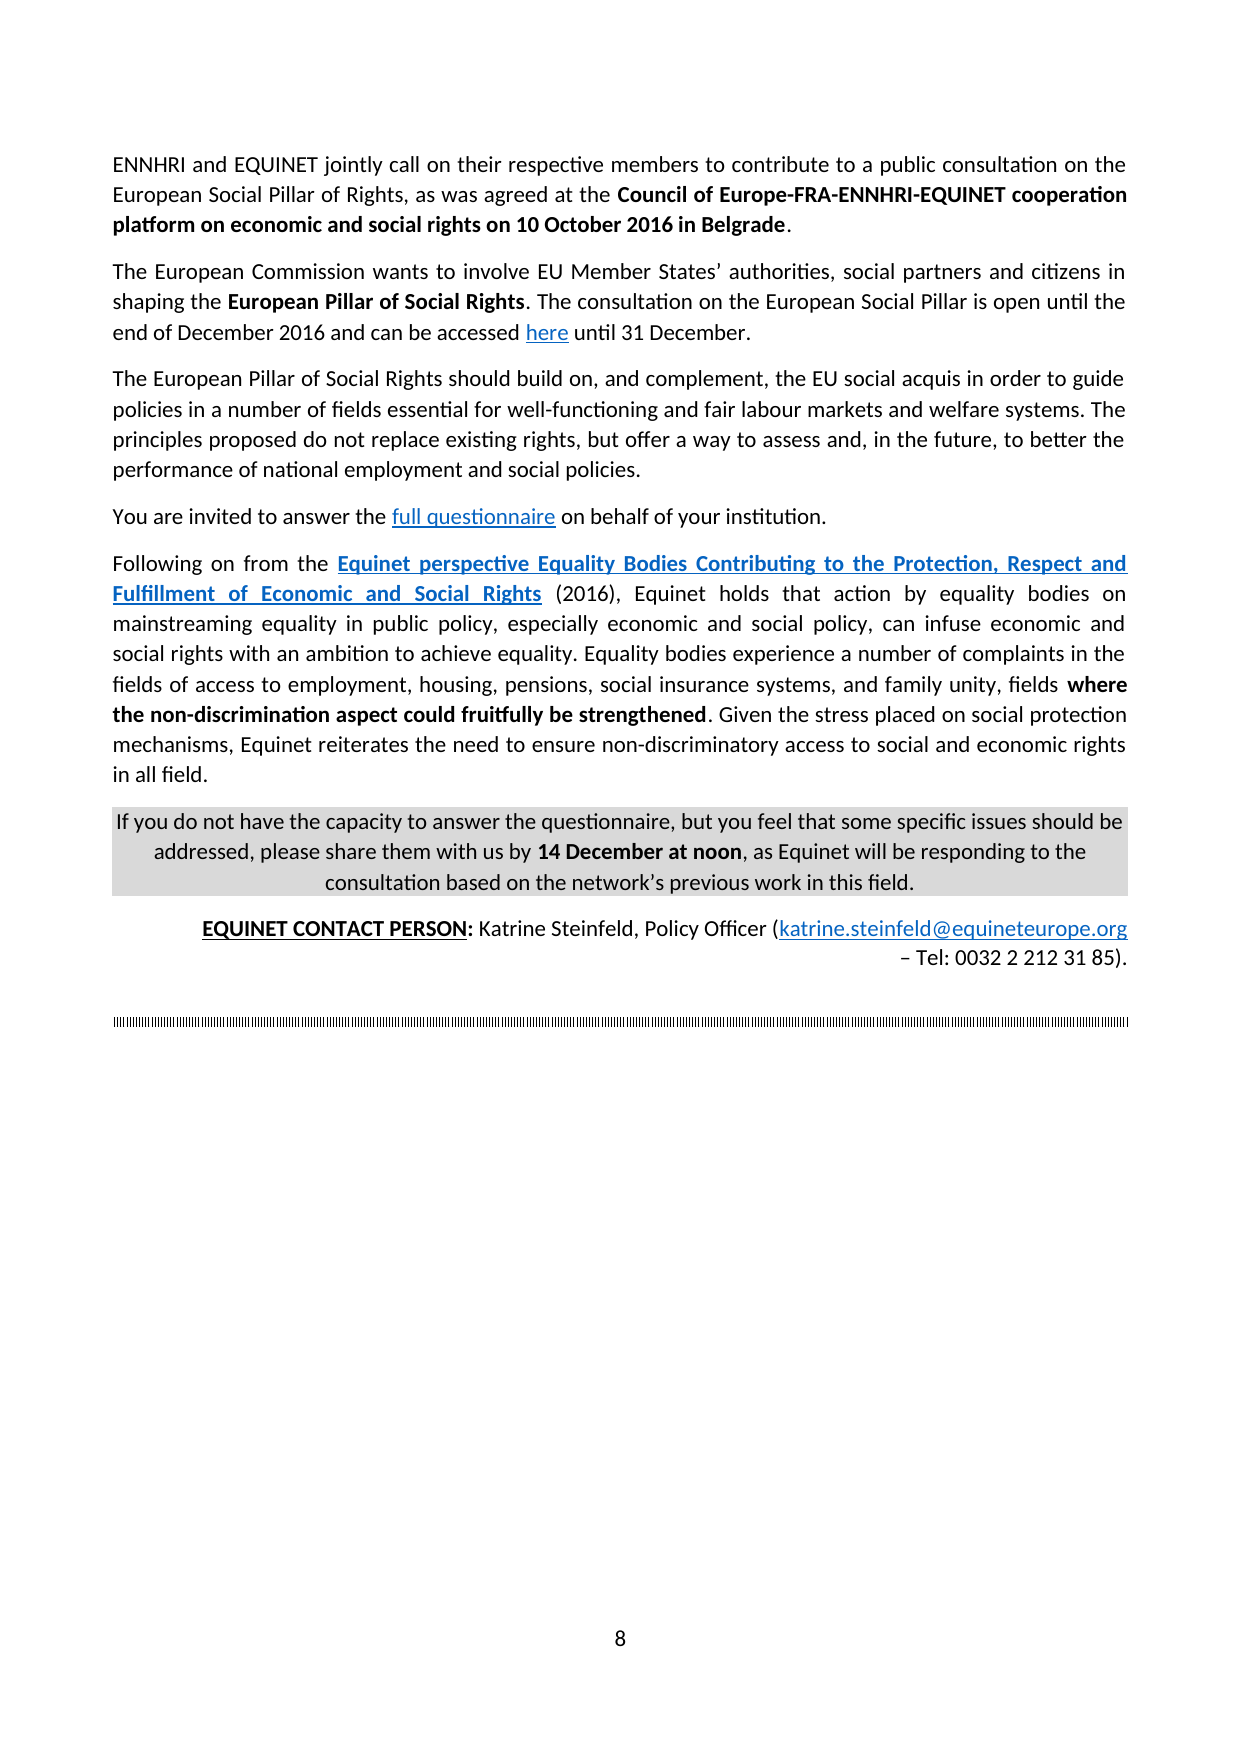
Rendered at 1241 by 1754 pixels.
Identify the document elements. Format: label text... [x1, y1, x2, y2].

text If you do not have the capacity to answer the questionnaire, but you feel that some specific issues should be addressed, please share them with us by 14 December at noon, as Equinet will be responding to the consultation based on the network’s previous work in this field. [112, 807, 1128, 896]
text You are invited to answer the full questionnaire on behalf of your institution. [112, 502, 1128, 530]
text ENNHRI and EQUINET jointly call on their respective members to contribute to a public consultation on the European Social Pillar of Rights, as was agreed at the Council of Europe-FRA-ENNHRI-EQUINET cooperation platform on economic and social rights on 10 October 2016 in Belgrade. [112, 150, 1128, 238]
text The European Commission wants to involve EU Member States’ authorities, social partners and citizens in shaping the European Pillar of Social Rights. The consultation on the European Social Pillar is open until the end of December 2016 and can be accessed here until 31 December. [112, 257, 1128, 346]
text Following on from the Equinet perspective Equality Bodies Contributing to the Protection, Respect and Fulfillment of Economic and Social Rights (2016), Equinet holds that action by equality bodies on mainstreaming equality in public policy, especially economic and social policy, can infuse economic and social rights with an ambition to achieve equality. Equality bodies experience a number of complaints in the fields of access to employment, housing, pensions, social insurance systems, and family unity, fields where the non-discrimination aspect could fruitfully be strengthened. Given the stress placed on social protection mechanisms, Equinet reiterates the need to ensure non-discriminatory access to social and economic rights in all field. [112, 549, 1128, 788]
text The European Pillar of Social Rights should build on, and complement, the EU social acquis in order to guide policies in a number of fields essential for well-functioning and fair labour markets and welfare systems. The principles proposed do not replace existing rights, but offer a way to assess and, in the future, to better the performance of national employment and social policies. [112, 364, 1128, 483]
list EQUINET CONTACT PERSON: Katrine Steinfeld, Policy Officer (katrine.steinfeld@equineteurope.org – Tel: 0032 2 212 31 85). [187, 914, 1128, 971]
